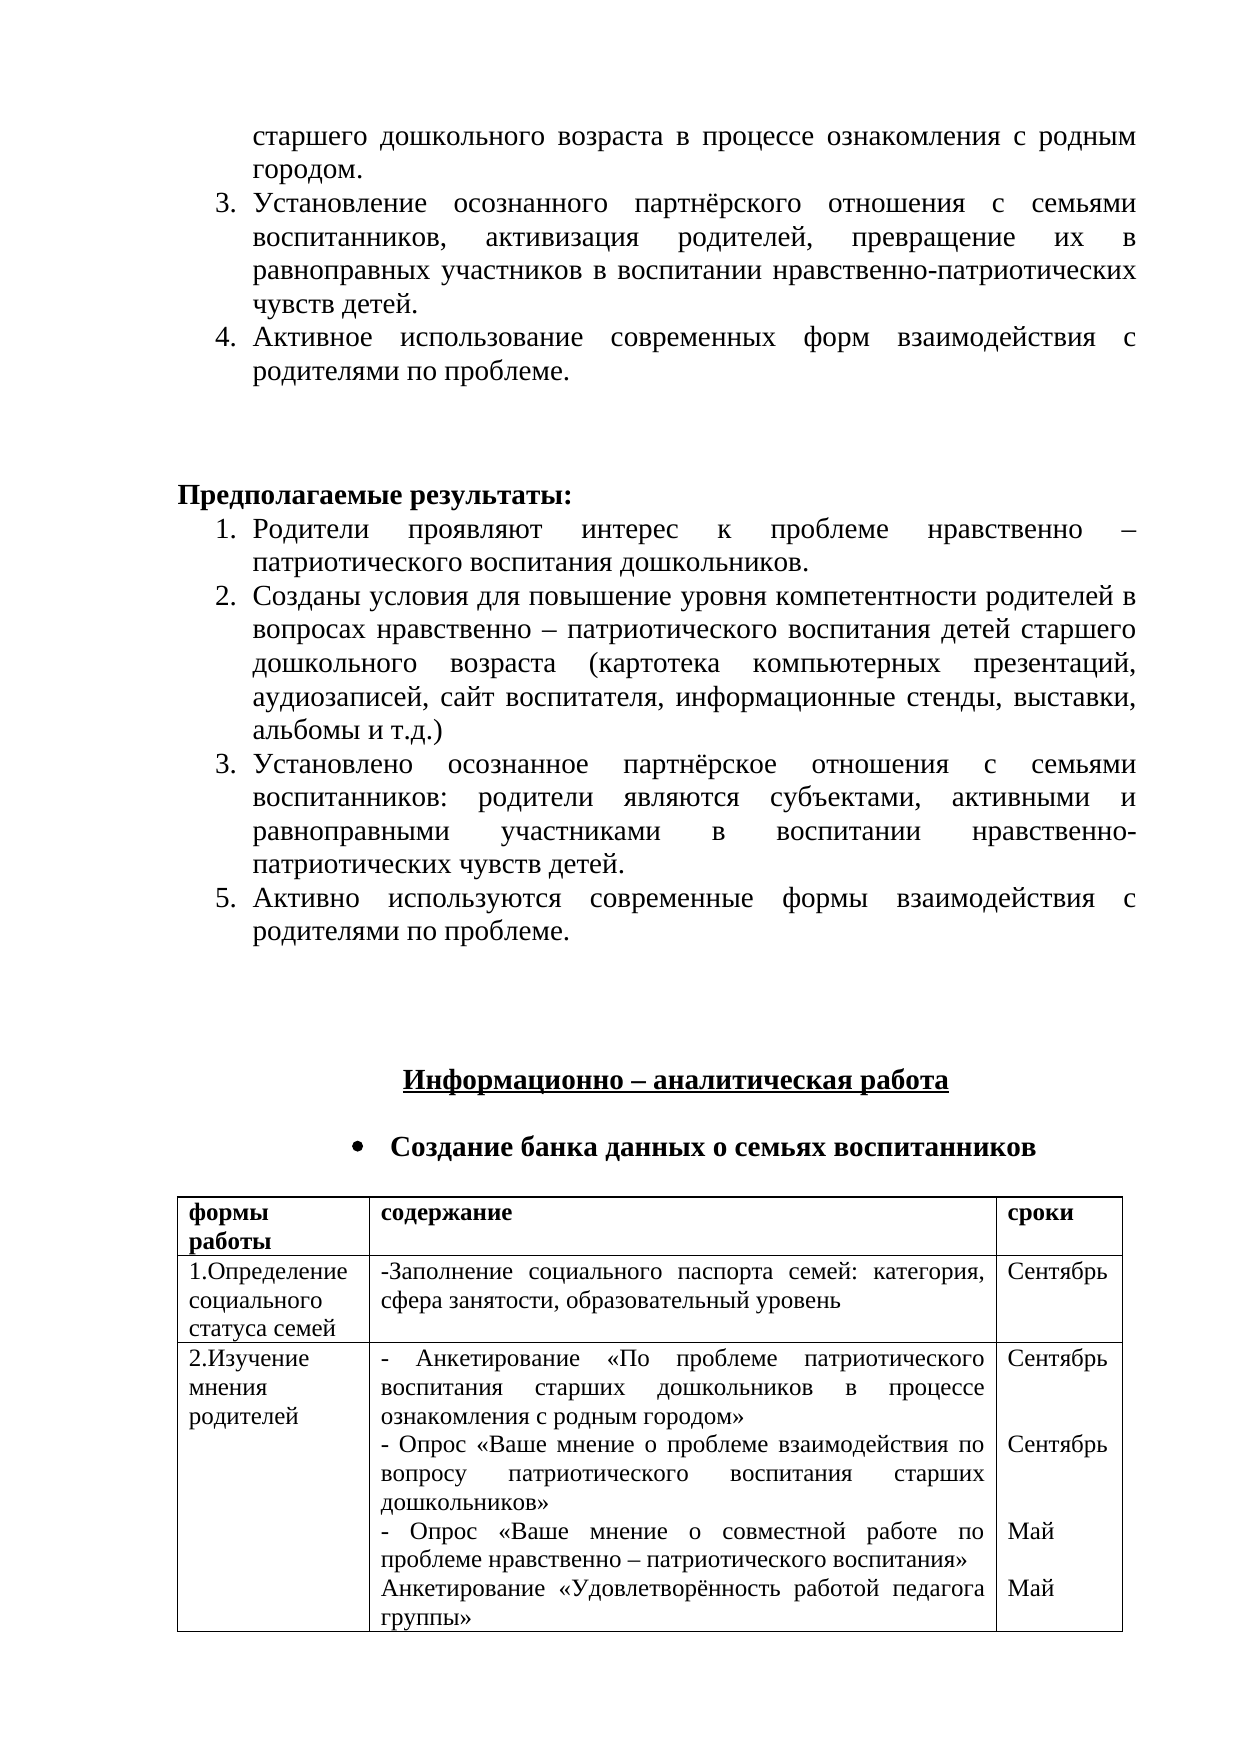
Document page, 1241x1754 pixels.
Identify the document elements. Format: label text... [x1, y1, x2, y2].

table_cell - Анкетирование «По проблеме патриотического воспитания старших дошкольников в процессе ознакомления с родным городом» - Опрос «Ваше мнение о проблеме взаимодействия по вопросу патриотического воспитания старших дошкольников» - Опрос «Ваше мнение о совместной работе по проблеме нравственно – патриотического воспитания» Анкетирование «Удовлетворённость работой педагога группы» [370, 1343, 996, 1631]
table_header содержание [370, 1198, 996, 1255]
table_header сроки [997, 1198, 1122, 1255]
table_cell -Заполнение социального паспорта семей: категория, сфера занятости, образовательный уровень [370, 1256, 996, 1342]
list Созданы условия для повышение уровня компетентности родителей в вопросах нравственно – патриотического воспитания детей старшего дошкольного возраста (картотека компьютерных презентаций, аудиозаписей, сайт воспитателя, информационные стенды, выставки, альбомы и т.д.) [215, 578, 1137, 746]
list Создание банка данных о семьях воспитанников [252, 1129, 1137, 1163]
list Родители проявляют интерес к проблеме нравственно – патриотического воспитания дошкольников. [215, 511, 1137, 578]
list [215, 118, 1137, 185]
text Предполагаемые результаты: [177, 477, 1137, 511]
table_cell Сентябрь [997, 1256, 1122, 1342]
list Активное использование современных форм взаимодействия с родителями по проблеме. [215, 319, 1137, 386]
table_cell 1.Определение социального статуса семей [178, 1256, 369, 1342]
table_header формы работы [178, 1198, 369, 1255]
table_cell Сентябрь Сентябрь Май Май [997, 1343, 1122, 1631]
list Установление осознанного партнёрского отношения с семьями воспитанников, активизация родителей, превращение их в равноправных участников в воспитании нравственно-патриотических чувств детей. [215, 185, 1137, 319]
list Установлено осознанное партнёрское отношения с семьями воспитанников: родители являются субъектами, активными и равноправными участниками в воспитании нравственно-патриотических чувств детей. [215, 746, 1137, 880]
table_cell 2.Изучение мнения родителей [178, 1343, 369, 1631]
list Активно используются современные формы взаимодействия с родителями по проблеме. [215, 880, 1137, 947]
text Информационно – аналитическая работа [215, 1062, 1137, 1096]
